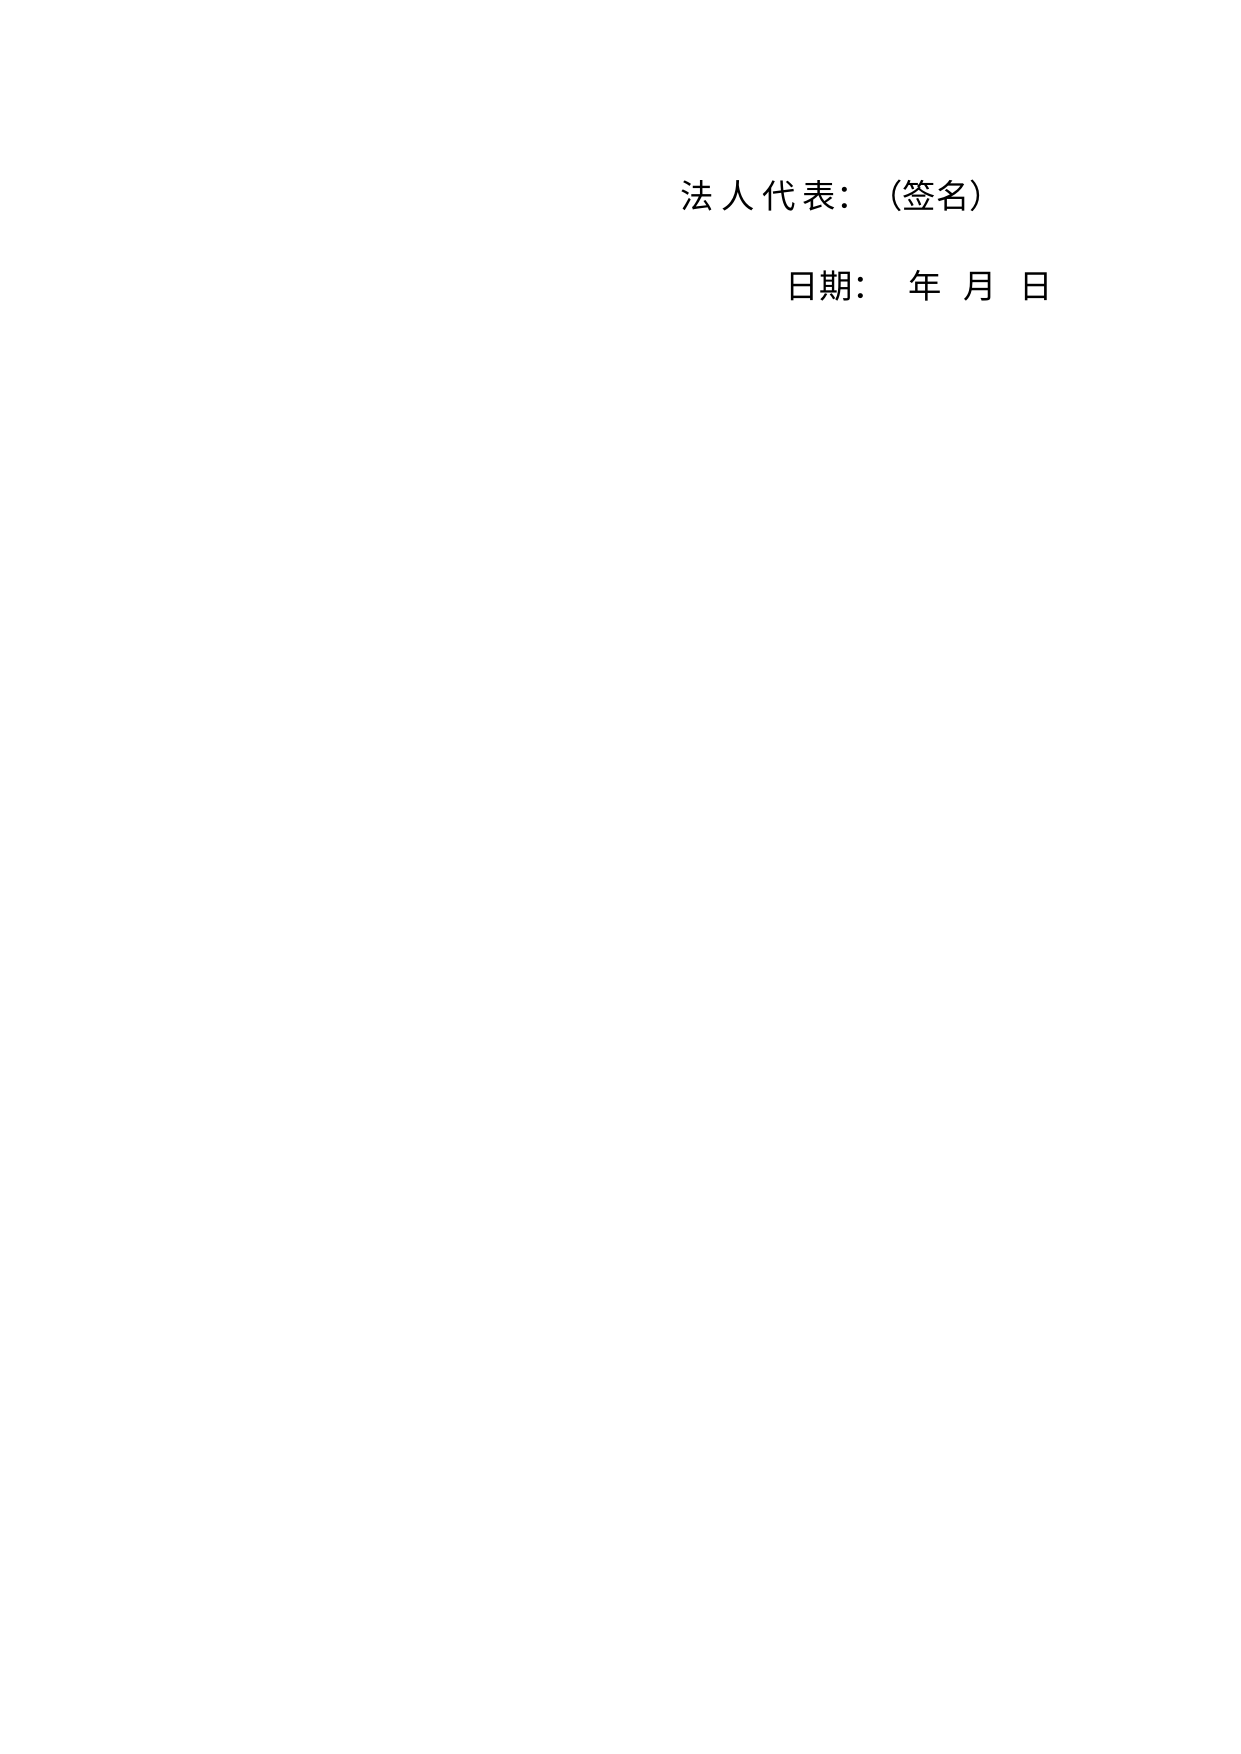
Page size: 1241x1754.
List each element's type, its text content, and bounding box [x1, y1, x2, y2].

text 日期： 年 月 日 [187, 251, 1053, 316]
text 法 人 代 表：（签名） [187, 162, 1003, 227]
